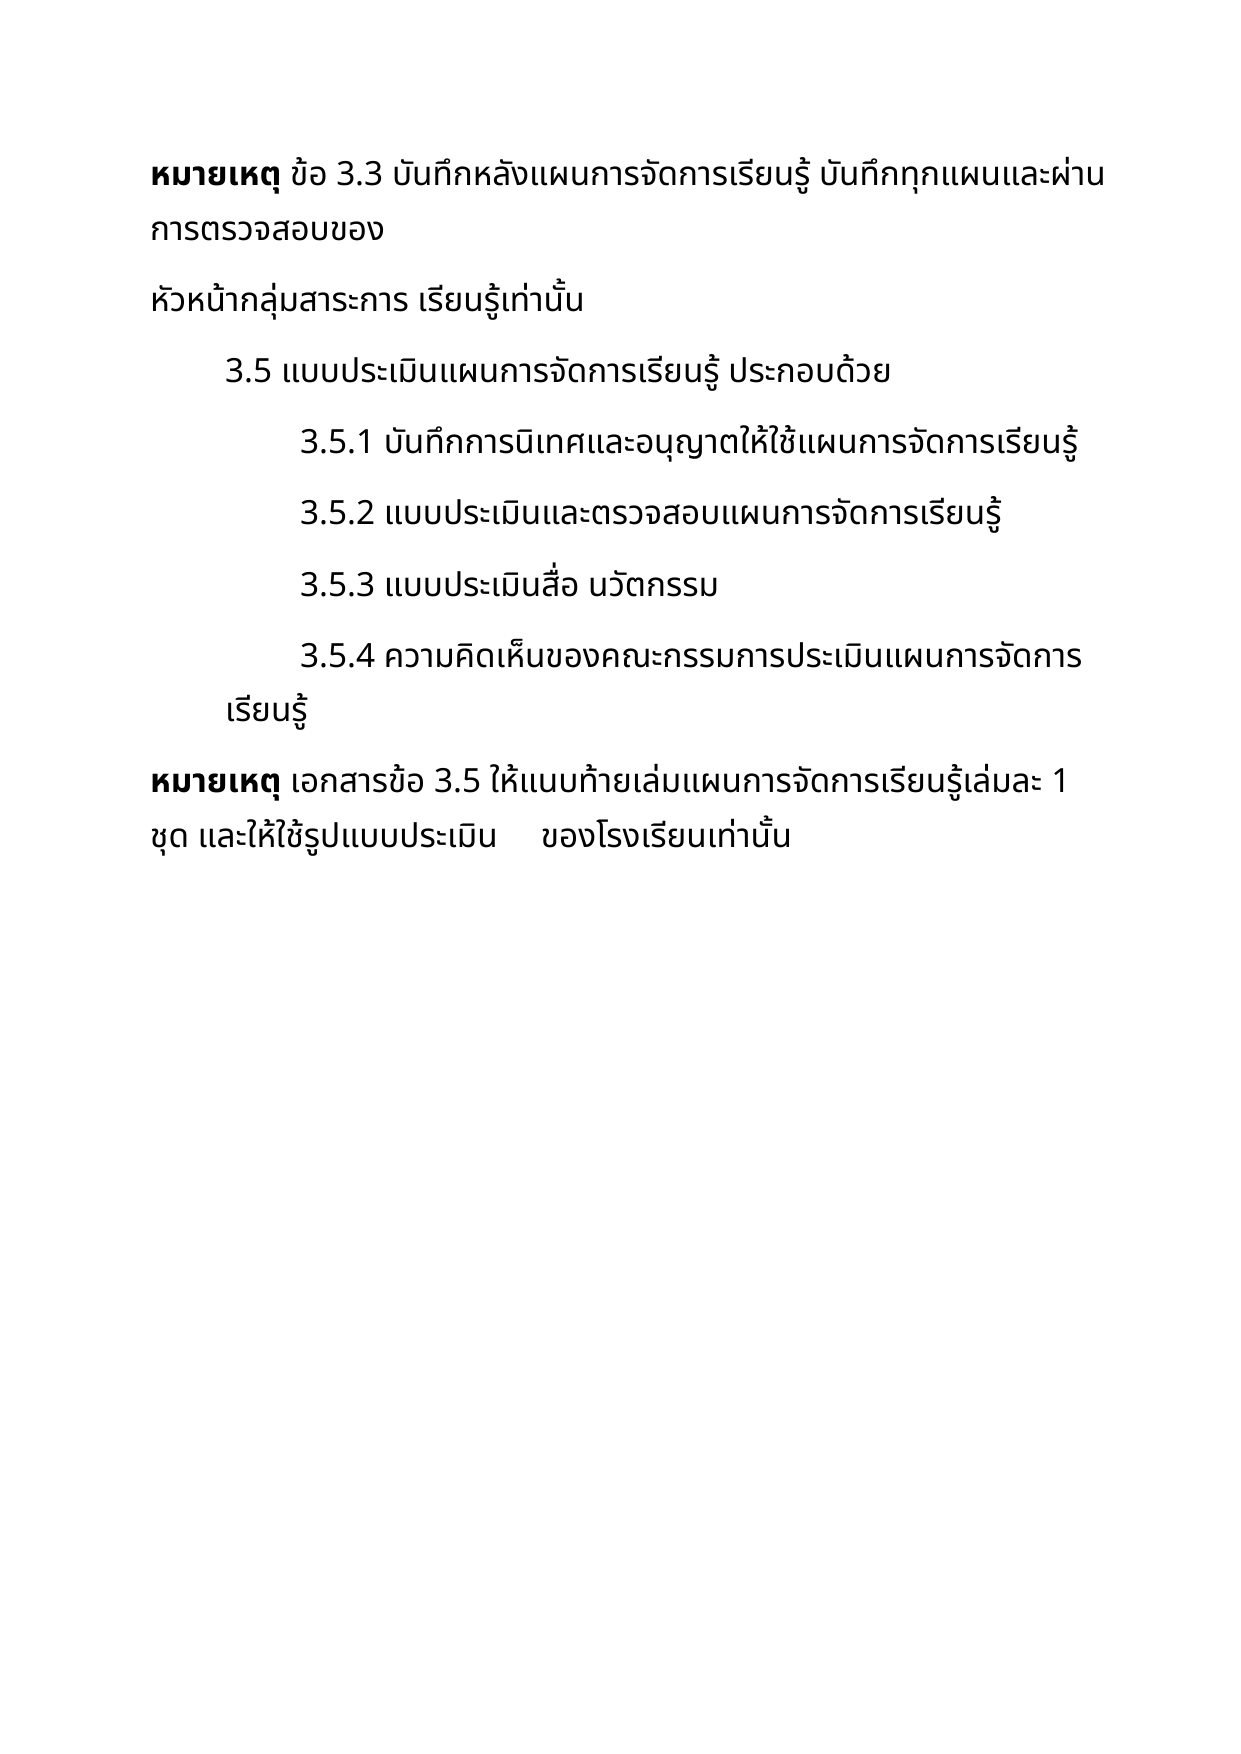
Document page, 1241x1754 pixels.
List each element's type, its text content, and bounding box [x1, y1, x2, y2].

text 3.5 แบบประเมินแผนการจัดการเรียนรู้ ประกอบด้วย [150, 347, 1106, 397]
text หมายเหตุ เอกสารข้อ 3.5 ให้แนบท้ายเล่มแผนการจัดการเรียนรู้เล่มละ 1 ชุด และให้ใช้รูปแบบประเมิน ของโรงเรียนเท่านั้น [150, 757, 1106, 862]
text 3.5.1 บันทึกการนิเทศและอนุญาตให้ใช้แผนการจัดการเรียนรู้ [225, 418, 1106, 468]
text 3.5.4 ความคิดเห็นของคณะกรรมการประเมินแผนการจัดการเรียนรู้ [225, 632, 1106, 737]
text หมายเหตุ ข้อ 3.3 บันทึกหลังแผนการจัดการเรียนรู้ บันทึกทุกแผนและผ่านการตรวจสอบของ [150, 150, 1106, 255]
text หัวหน้ากลุ่มสาระการ เรียนรู้เท่านั้น [150, 276, 1106, 326]
text 3.5.2 แบบประเมินและตรวจสอบแผนการจัดการเรียนรู้ [225, 489, 1106, 540]
text 3.5.3 แบบประเมินสื่อ นวัตกรรม [225, 560, 1106, 611]
